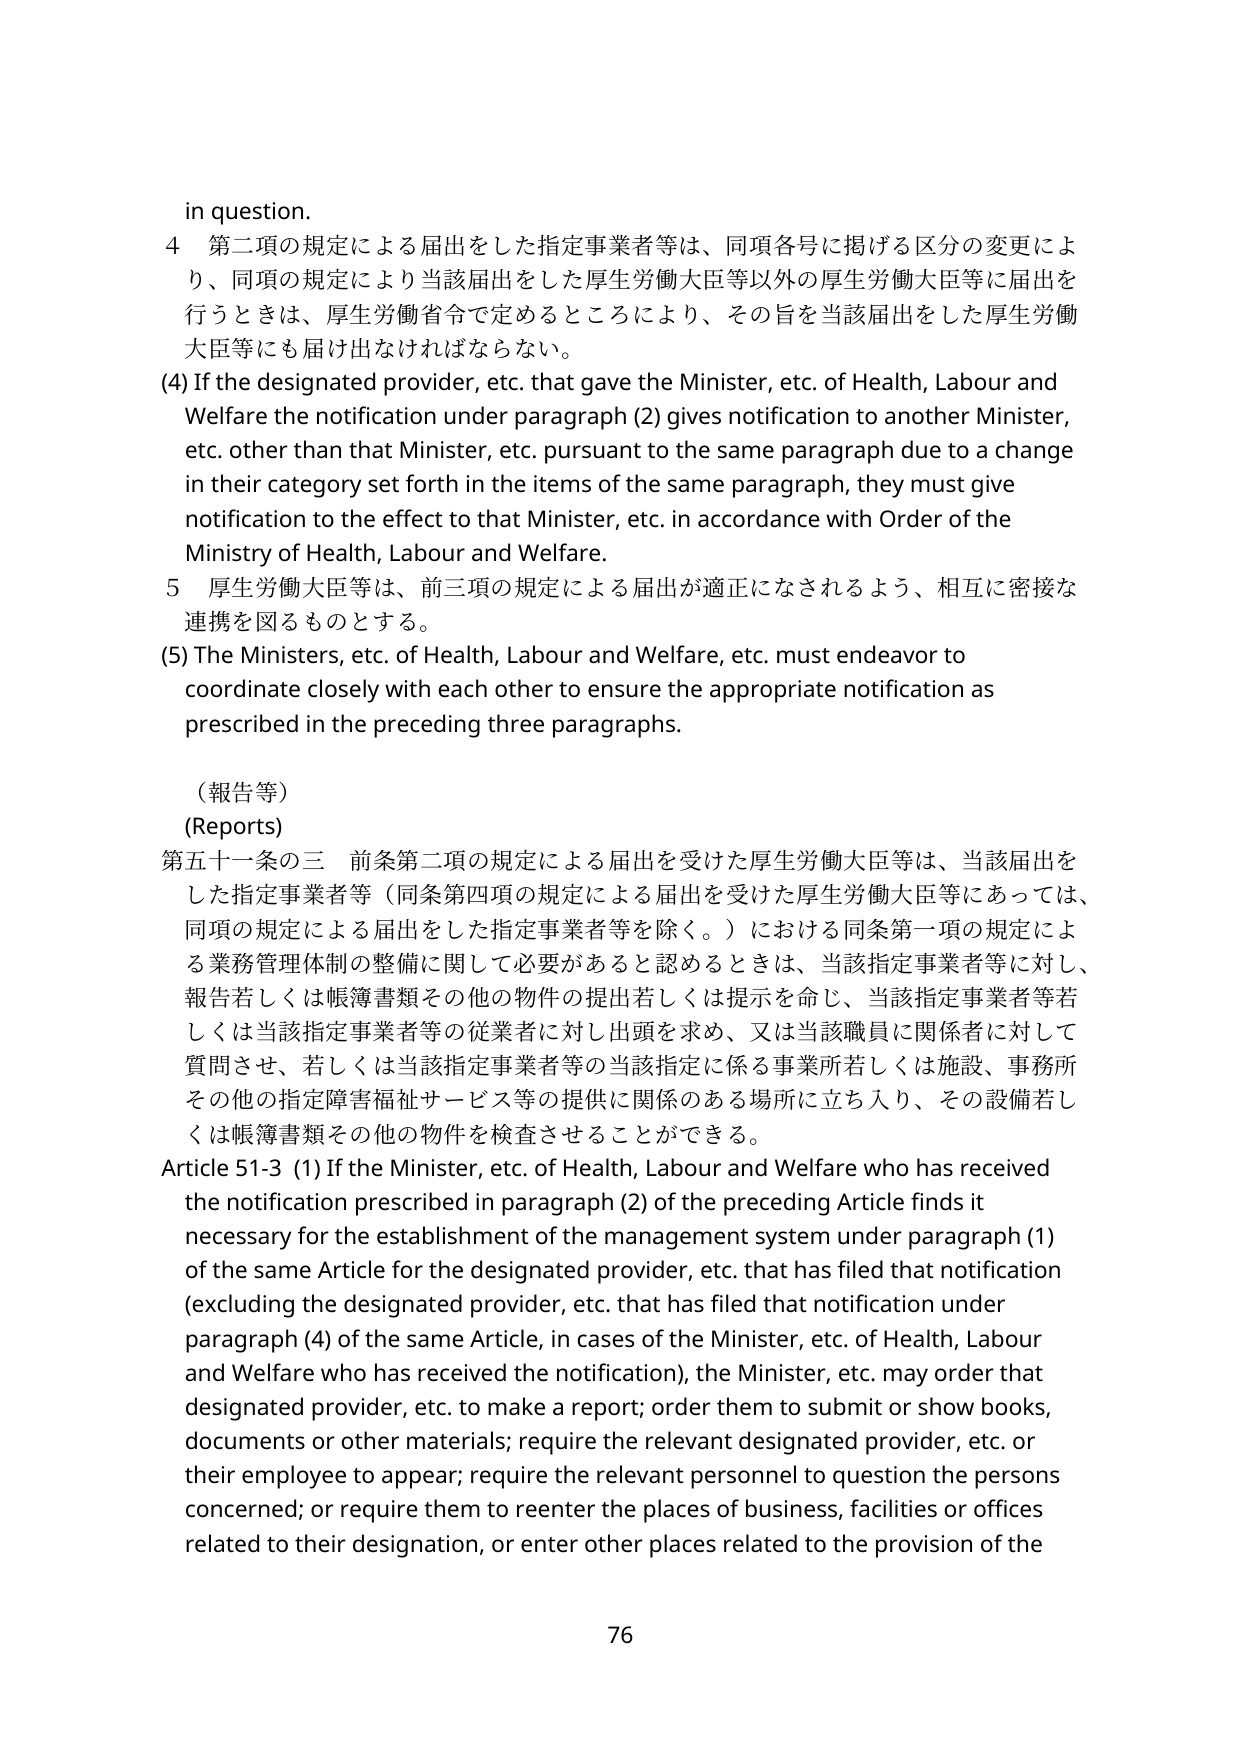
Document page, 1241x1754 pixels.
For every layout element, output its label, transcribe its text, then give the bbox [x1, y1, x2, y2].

text （報告等） [184, 774, 1079, 809]
text (Reports) [184, 809, 1079, 843]
text ５ 厚生労働大臣等は、前三項の規定による届出が適正になされるよう、相互に密接な連携を図るものとする。 [161, 569, 1079, 638]
text ４ 第二項の規定による届出をした指定事業者等は、同項各号に掲げる区分の変更により、同項の規定により当該届出をした厚生労働大臣等以外の厚生労働大臣等に届出を行うときは、厚生労働省令で定めるところにより、その旨を当該届出をした厚生労働大臣等にも届け出なければならない。 [161, 228, 1079, 364]
text 第五十一条の三 前条第二項の規定による届出を受けた厚生労働大臣等は、当該届出をした指定事業者等（同条第四項の規定による届出を受けた厚生労働大臣等にあっては、同項の規定による届出をした指定事業者等を除く。）における同条第一項の規定による業務管理体制の整備に関して必要があると認めるときは、当該指定事業者等に対し、報告若しくは帳簿書類その他の物件の提出若しくは提示を命じ、当該指定事業者等若しくは当該指定事業者等の従業者に対し出頭を求め、又は当該職員に関係者に対して質問させ、若しくは当該指定事業者等の当該指定に係る事業所若しくは施設、事務所その他の指定障害福祉サービス等の提供に関係のある場所に立ち入り、その設備若しくは帳簿書類その他の物件を検査させることができる。 [161, 843, 1079, 1150]
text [161, 194, 1079, 228]
text (4) If the designated provider, etc. that gave the Minister, etc. of Health, Labour and Welfare the notification under paragraph (2) gives notification to another Minister, etc. other than that Minister, etc. pursuant to the same paragraph due to a change in their category set forth in the items of the same paragraph, they must give notification to the effect to that Minister, etc. in accordance with Order of the Ministry of Health, Labour and Welfare. [161, 364, 1079, 569]
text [161, 1150, 1079, 1560]
text (5) The Ministers, etc. of Health, Labour and Welfare, etc. must endeavor to coordinate closely with each other to ensure the appropriate notification as prescribed in the preceding three paragraphs. [161, 638, 1079, 740]
